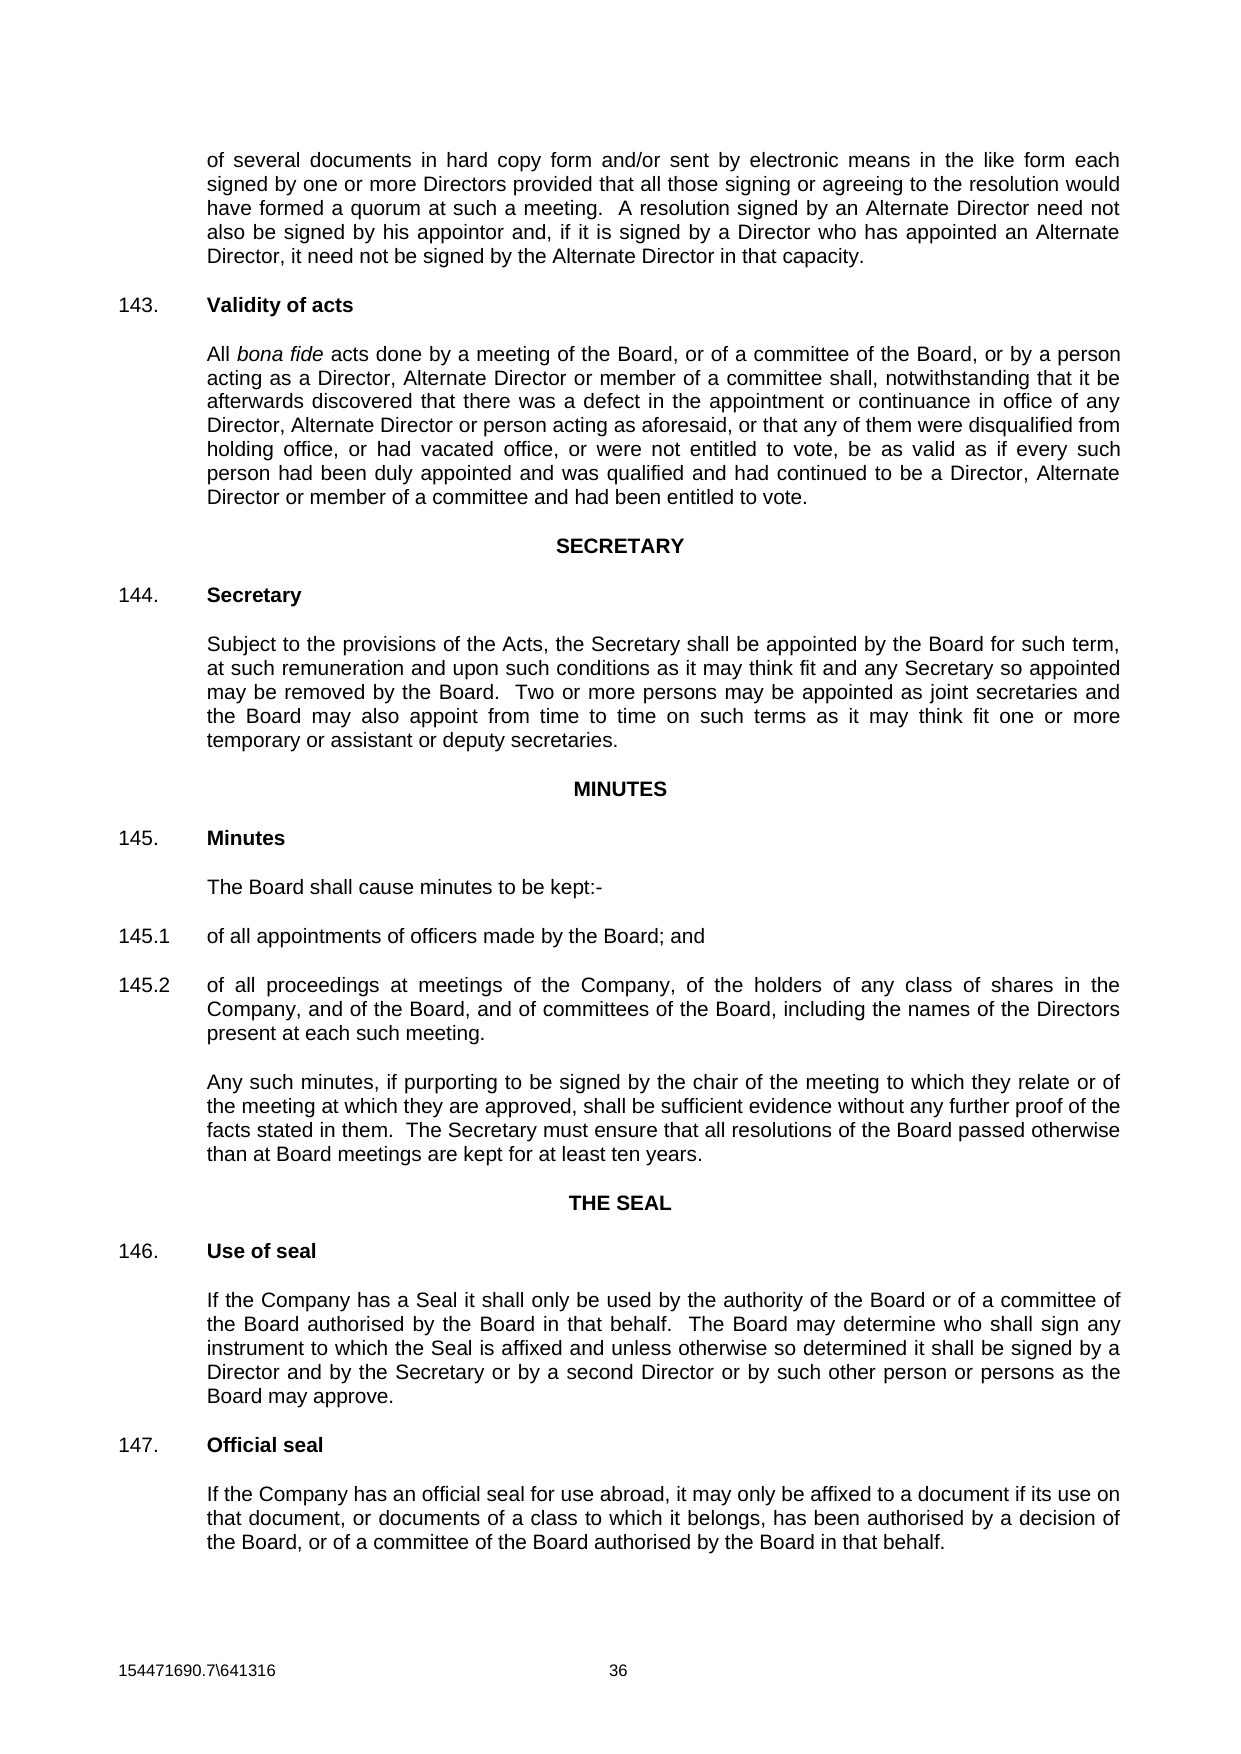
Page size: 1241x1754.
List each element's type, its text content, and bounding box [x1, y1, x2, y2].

text of all appointments of officers made by the Board; and [118, 924, 1122, 948]
text SECRETARY [118, 534, 1122, 558]
text All bona fide acts done by a meeting of the Board, or of a committee of the Board, or by a person acting as a Director, Alternate Director or member of a committee shall, notwithstanding that it be afterwards discovered that there was a defect in the appointment or continuance in office of any Director, Alternate Director or person acting as aforesaid, or that any of them were disqualified from holding office, or had vacated office, or were not entitled to vote, be as valid as if every such person had been duly appointed and was qualified and had continued to be a Director, Alternate Director or member of a committee and had been entitled to vote. [207, 341, 1122, 509]
text If the Company has an official seal for use abroad, it may only be affixed to a document if its use on that document, or documents of a class to which it belongs, has been authorised by a decision of the Board, or of a committee of the Board authorised by the Board in that behalf. [207, 1482, 1122, 1554]
text Use of seal [118, 1239, 1122, 1263]
text THE SEAL [118, 1190, 1122, 1214]
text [207, 148, 1122, 267]
text Subject to the provisions of the Acts, the Secretary shall be appointed by the Board for such term, at such remuneration and upon such conditions as it may think fit and any Secretary so appointed may be removed by the Board. Two or more persons may be appointed as joint secretaries and the Board may also appoint from time to time on such terms as it may think fit one or more temporary or assistant or deputy secretaries. [207, 632, 1122, 752]
text Any such minutes, if purporting to be signed by the chair of the meeting to which they relate or of the meeting at which they are approved, shall be sufficient evidence without any further proof of the facts stated in them. The Secretary must ensure that all resolutions of the Board passed otherwise than at Board meetings are kept for at least ten years. [207, 1069, 1122, 1165]
text If the Company has a Seal it shall only be used by the authority of the Board or of a committee of the Board authorised by the Board in that behalf. The Board may determine who shall sign any instrument to which the Seal is affixed and unless otherwise so determined it shall be signed by a Director and by the Secretary or by a second Director or by such other person or persons as the Board may approve. [207, 1288, 1122, 1408]
text Secretary [118, 583, 1122, 607]
text Validity of acts [118, 292, 1122, 316]
text of all proceedings at meetings of the Company, of the holders of any class of shares in the Company, and of the Board, and of committees of the Board, including the names of the Directors present at each such meeting. [118, 973, 1122, 1044]
text Official seal [118, 1433, 1122, 1457]
text Minutes [118, 826, 1122, 850]
text MINUTES [118, 777, 1122, 801]
text The Board shall cause minutes to be kept:- [207, 875, 1122, 899]
